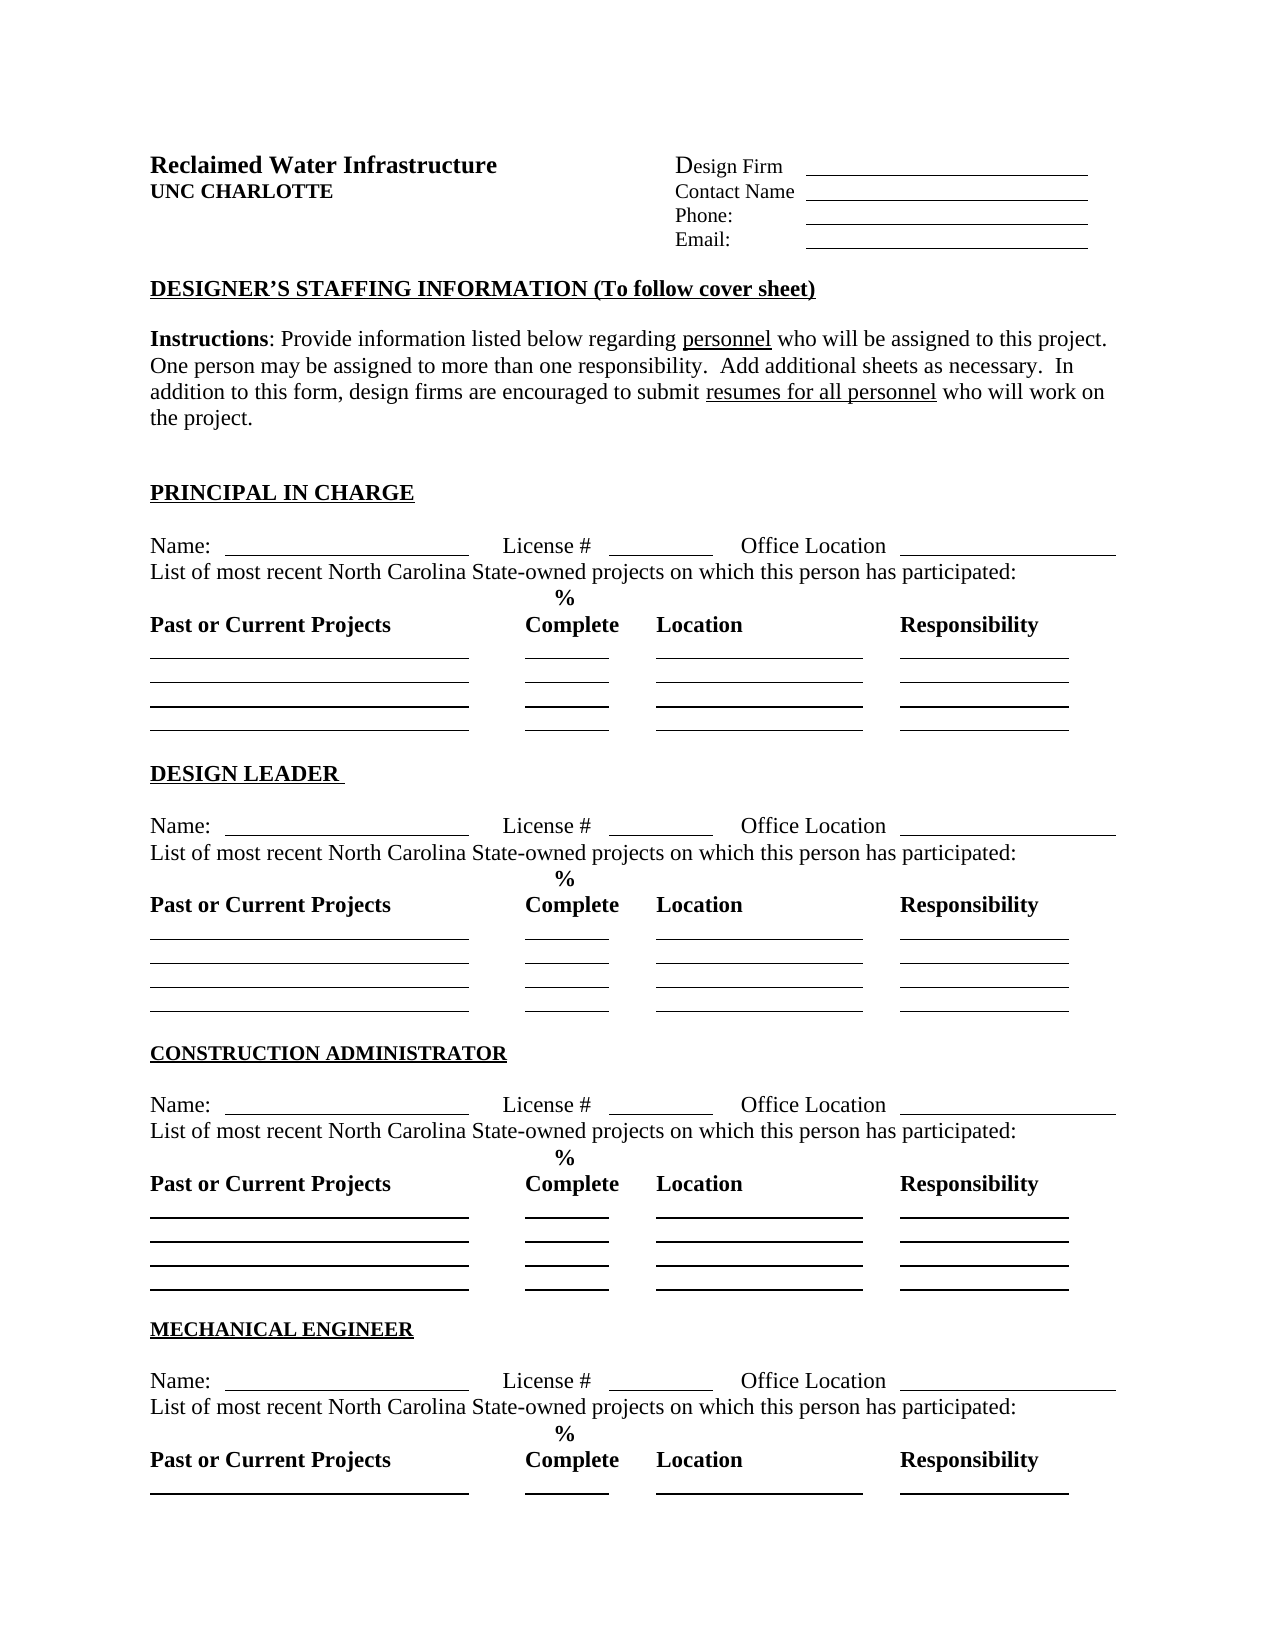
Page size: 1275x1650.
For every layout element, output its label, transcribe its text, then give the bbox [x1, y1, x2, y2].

text Past or Current Projects Complete Location Responsibility [150, 1170, 1125, 1196]
text PRINCIPAL IN CHARGE [150, 479, 1125, 505]
text % [150, 865, 1125, 891]
text Past or Current Projects Complete Location Responsibility [150, 611, 1125, 637]
subtitle CONSTRUCTION ADMINISTRATOR [150, 1040, 1125, 1064]
text Name: License # Office Location [150, 1367, 1125, 1393]
text Past or Current Projects Complete Location Responsibility [150, 1446, 1125, 1472]
text Past or Current Projects Complete Location Responsibility [150, 891, 1125, 918]
subtitle DESIGNER’S STAFFING INFORMATION (To follow cover sheet) [150, 275, 1125, 301]
text List of most recent North Carolina State-owned projects on which this person has participated: [150, 1393, 1125, 1420]
text List of most recent North Carolina State-owned projects on which this person has participated: [150, 839, 1125, 865]
text DESIGN LEADER [150, 760, 1125, 786]
text List of most recent North Carolina State-owned projects on which this person has participated: [150, 1117, 1125, 1143]
text Email: [150, 227, 1125, 251]
text Name: License # Office Location [150, 812, 1125, 839]
text List of most recent North Carolina State-owned projects on which this person has participated: [150, 558, 1125, 584]
text % [150, 584, 1125, 611]
text % [150, 1143, 1125, 1170]
text UNC CHARLOTTE Contact Name [150, 179, 1125, 203]
text Reclaimed Water Infrastructure Design Firm [150, 150, 1125, 179]
text Phone: [150, 203, 1125, 227]
text Name: License # Office Location [150, 1091, 1125, 1117]
text Name: License # Office Location [150, 532, 1125, 558]
text % [150, 1420, 1125, 1446]
text Instructions: Provide information listed below regarding personnel who will be assigned to this project. One person may be assigned to more than one responsibility. Add additional sheets as necessary. In addition to this form, design firms are encouraged to submit resumes for all personnel who will work on the project. [150, 325, 1125, 431]
text MECHANICAL ENGINEER [150, 1317, 1125, 1341]
